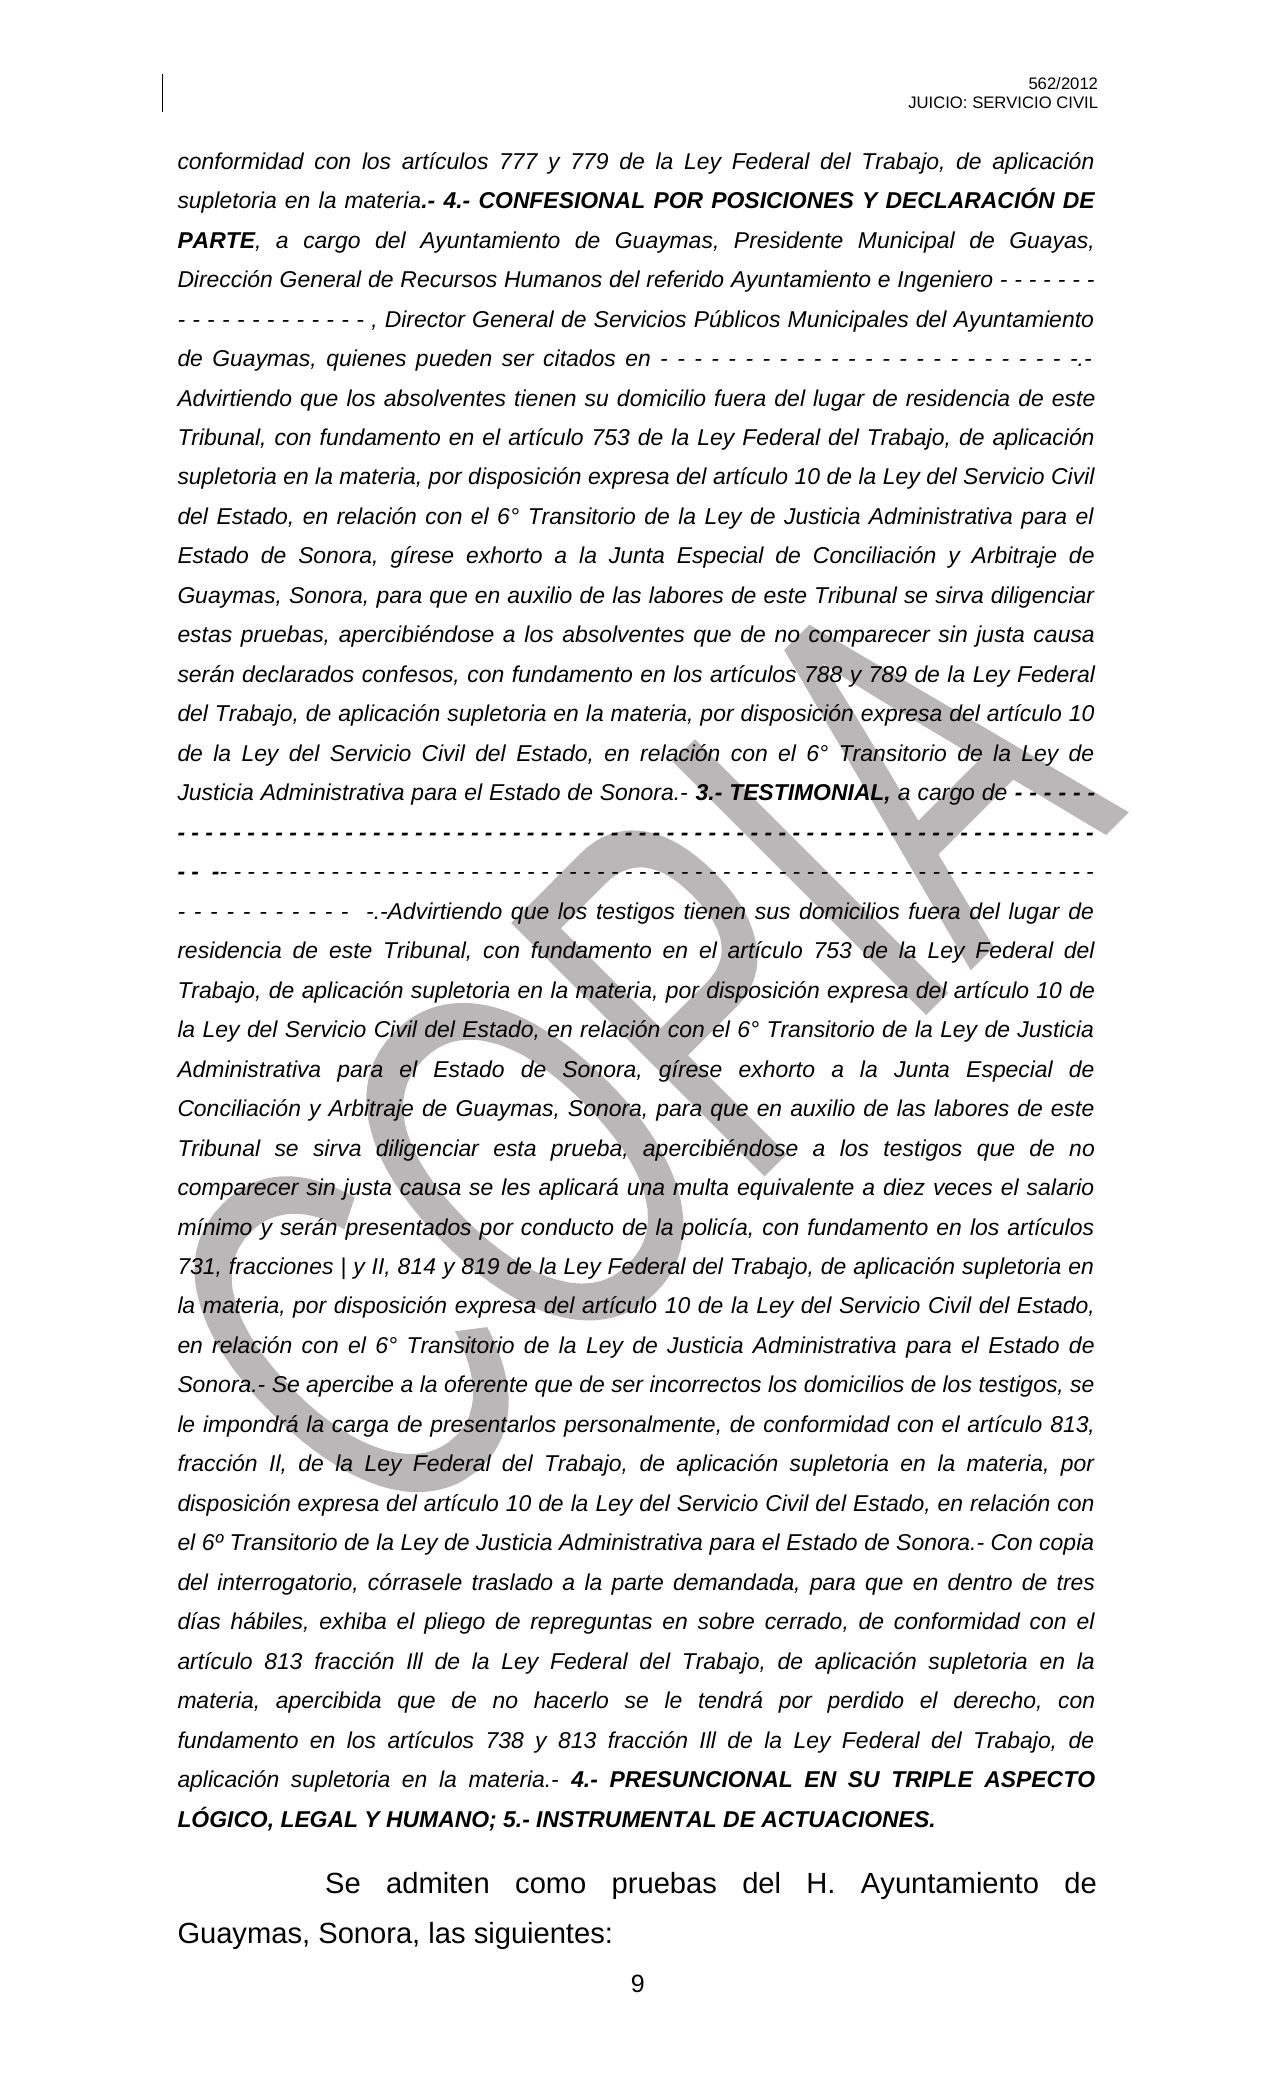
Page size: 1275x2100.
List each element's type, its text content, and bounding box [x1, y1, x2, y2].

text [177, 148, 1098, 1832]
text Se admiten como pruebas del H. Ayuntamiento de Guaymas, Sonora, las siguientes: [177, 1866, 1098, 1950]
